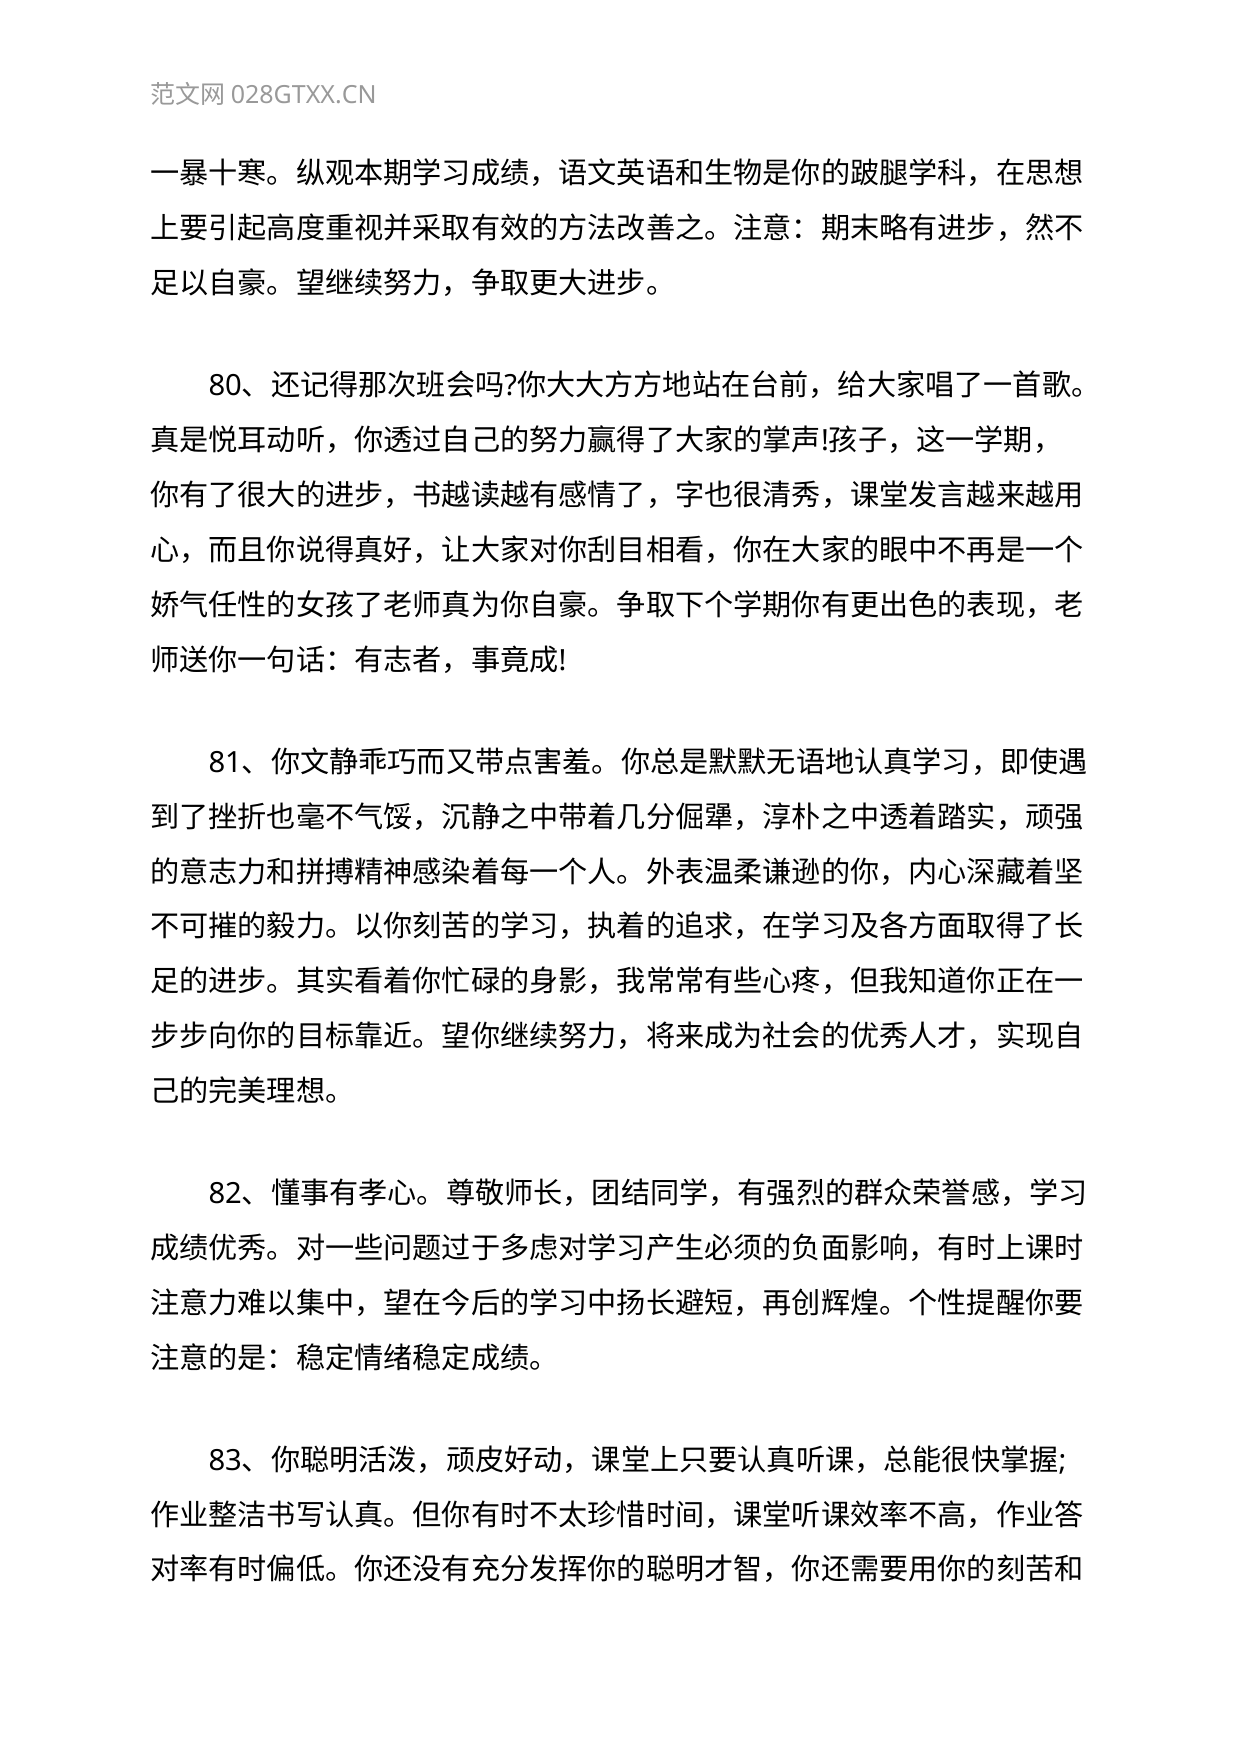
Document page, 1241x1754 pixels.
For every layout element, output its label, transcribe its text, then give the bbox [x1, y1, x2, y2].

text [150, 150, 1090, 302]
text 81、你文静乖巧而又带点害羞。你总是默默无语地认真学习，即使遇到了挫折也毫不气馁，沉静之中带着几分倔犟，淳朴之中透着踏实，顽强的意志力和拼搏精神感染着每一个人。外表温柔谦逊的你，内心深藏着坚不可摧的毅力。以你刻苦的学习，执着的追求，在学习及各方面取得了长足的进步。其实看着你忙碌的身影，我常常有些心疼，但我知道你正在一步步向你的目标靠近。望你继续努力，将来成为社会的优秀人才，实现自己的完美理想。 [150, 738, 1090, 1110]
text 80、还记得那次班会吗?你大大方方地站在台前，给大家唱了一首歌。真是悦耳动听，你透过自己的努力赢得了大家的掌声!孩子，这一学期，你有了很大的进步，书越读越有感情了，字也很清秀，课堂发言越来越用心，而且你说得真好，让大家对你刮目相看，你在大家的眼中不再是一个娇气任性的女孩了老师真为你自豪。争取下个学期你有更出色的表现，老师送你一句话：有志者，事竟成! [150, 362, 1090, 679]
text 82、懂事有孝心。尊敬师长，团结同学，有强烈的群众荣誉感，学习成绩优秀。对一些问题过于多虑对学习产生必须的负面影响，有时上课时注意力难以集中，望在今后的学习中扬长避短，再创辉煌。个性提醒你要注意的是：稳定情绪稳定成绩。 [150, 1169, 1090, 1377]
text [150, 1436, 1090, 1588]
